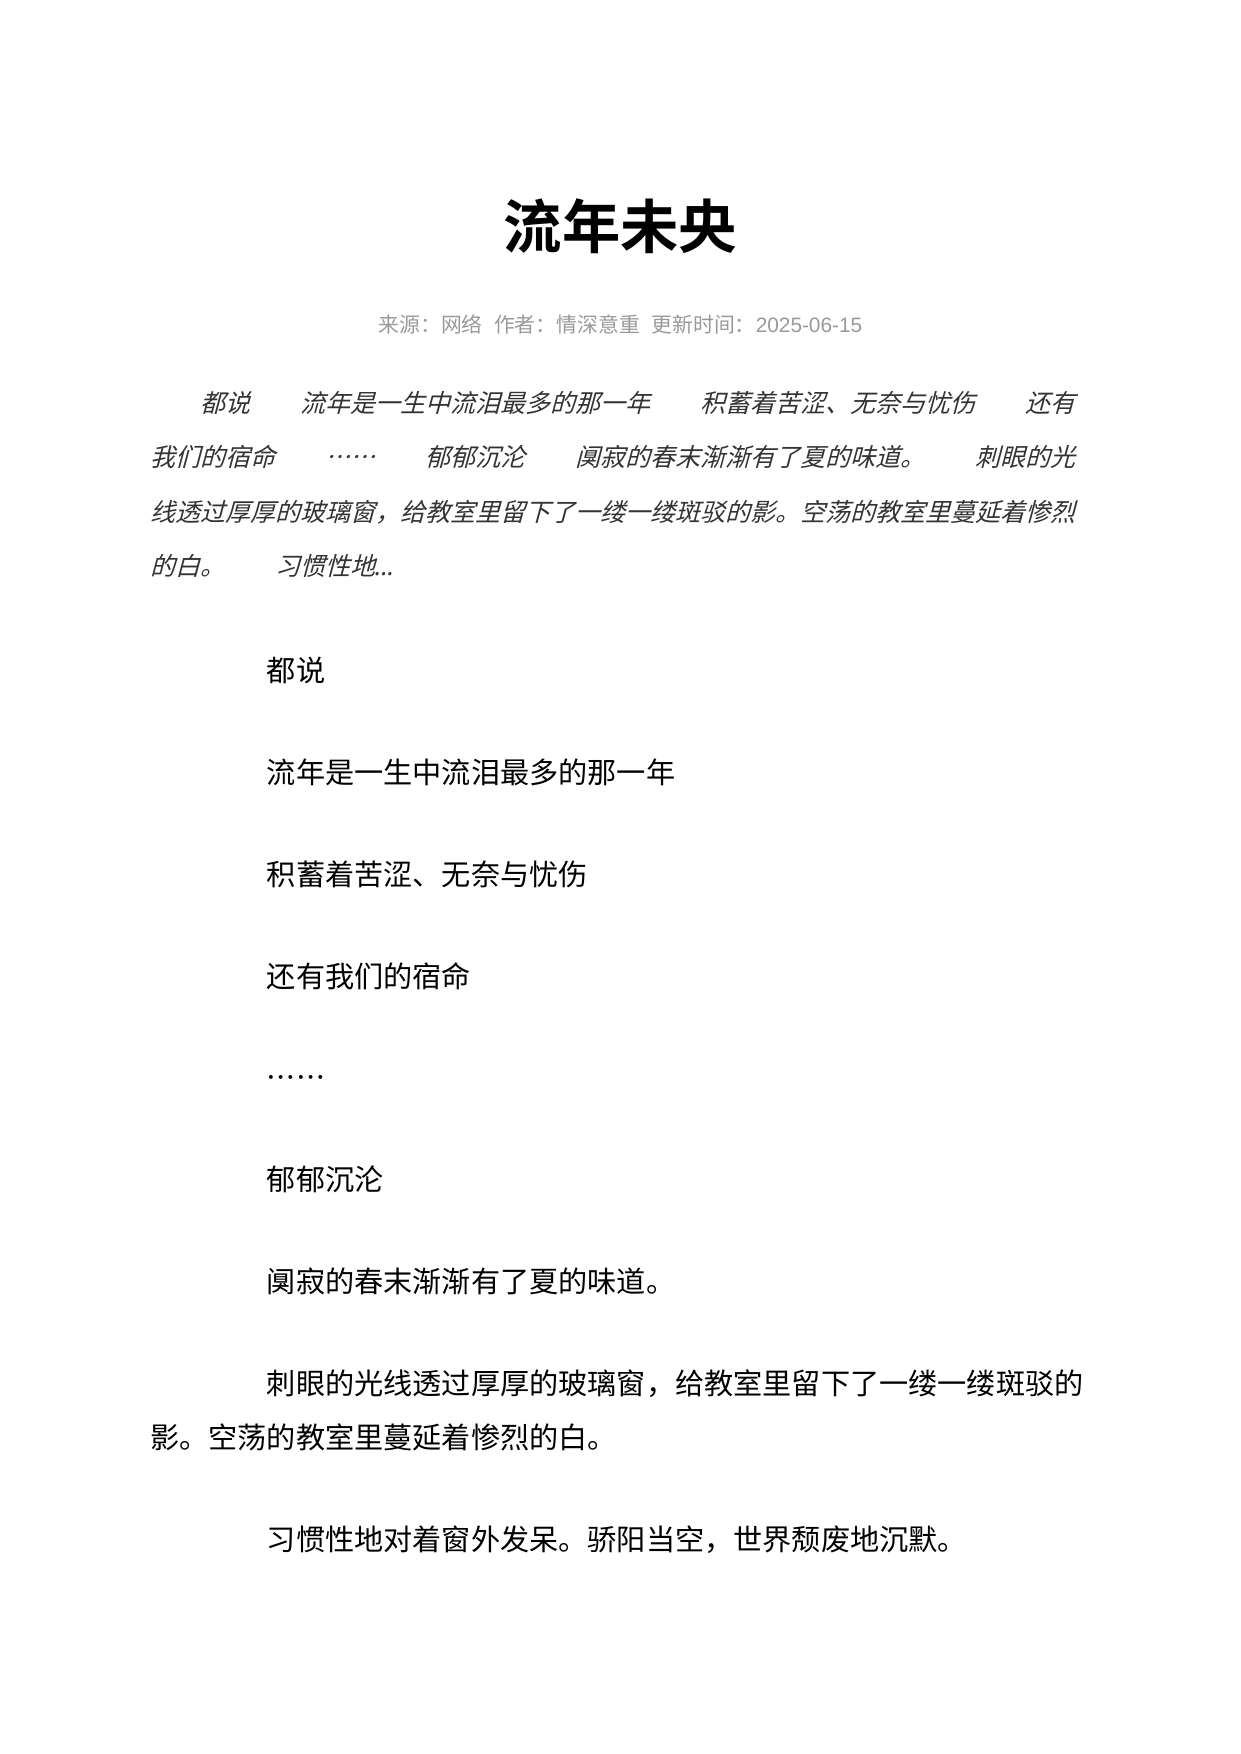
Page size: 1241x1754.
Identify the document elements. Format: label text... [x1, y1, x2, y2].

text 阒寂的春末渐渐有了夏的味道。 [150, 1258, 1090, 1301]
text 来源：网络 作者：情深意重 更新时间：2025-06-15 [150, 313, 1090, 337]
text 还有我们的宿命 [150, 953, 1090, 995]
text 都说 流年是一生中流泪最多的那一年 积蓄着苦涩、无奈与忧伤 还有我们的宿命 …… 郁郁沉沦 阒寂的春末渐渐有了夏的味道。 刺眼的光线透过厚厚的玻璃窗，给教室里留下了一缕一缕斑驳的影。空荡的教室里蔓延着惨烈的白。 习惯性地... [150, 383, 1090, 583]
text …… [150, 1055, 1090, 1097]
text 刺眼的光线透过厚厚的玻璃窗，给教室里留下了一缕一缕斑驳的影。空荡的教室里蔓延着惨烈的白。 [150, 1360, 1090, 1457]
subtitle 流年未央 [150, 181, 1090, 266]
text 郁郁沉沦 [150, 1157, 1090, 1199]
text 习惯性地对着窗外发呆。骄阳当空，世界颓废地沉默。 [150, 1517, 1090, 1559]
text 流年是一生中流泪最多的那一年 [150, 749, 1090, 792]
text 都说 [150, 648, 1090, 690]
text 积蓄着苦涩、无奈与忧伤 [150, 851, 1090, 894]
